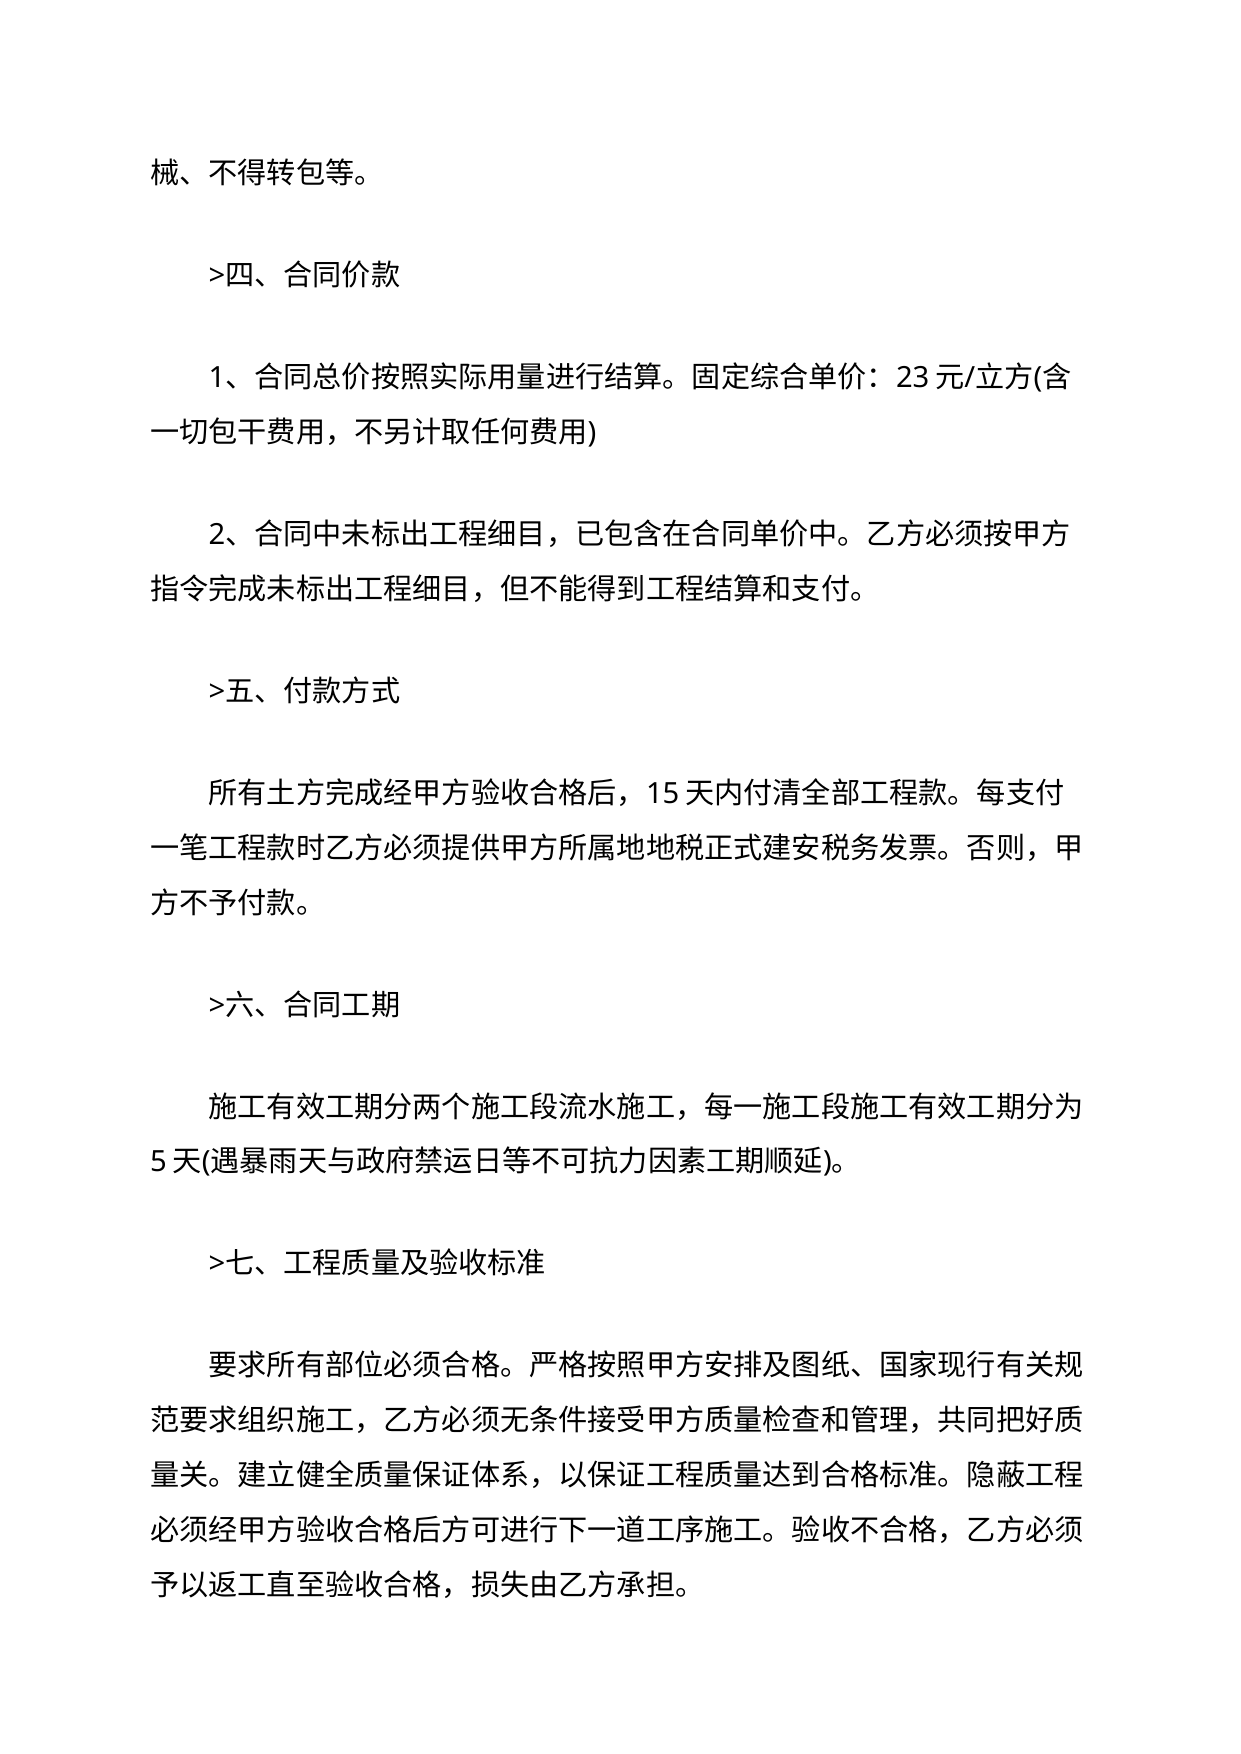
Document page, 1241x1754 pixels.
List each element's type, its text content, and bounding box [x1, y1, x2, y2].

text >四、合同价款 [150, 252, 1090, 294]
text 要求所有部位必须合格。严格按照甲方安排及图纸、国家现行有关规范要求组织施工，乙方必须无条件接受甲方质量检查和管理，共同把好质量关。建立健全质量保证体系，以保证工程质量达到合格标准。隐蔽工程必须经甲方验收合格后方可进行下一道工序施工。验收不合格，乙方必须予以返工直至验收合格，损失由乙方承担。 [150, 1342, 1090, 1604]
text >六、合同工期 [150, 981, 1090, 1023]
text 1、合同总价按照实际用量进行结算。固定综合单价：23元/立方(含一切包干费用，不另计取任何费用) [150, 354, 1090, 451]
text >七、工程质量及验收标准 [150, 1240, 1090, 1282]
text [150, 150, 1090, 192]
text 所有土方完成经甲方验收合格后，15天内付清全部工程款。每支付一笔工程款时乙方必须提供甲方所属地地税正式建安税务发票。否则，甲方不予付款。 [150, 769, 1090, 922]
text 2、合同中未标出工程细目，已包含在合同单价中。乙方必须按甲方指令完成未标出工程细目，但不能得到工程结算和支付。 [150, 511, 1090, 608]
text >五、付款方式 [150, 667, 1090, 710]
text 施工有效工期分两个施工段流水施工，每一施工段施工有效工期分为5天(遇暴雨天与政府禁运日等不可抗力因素工期顺延)。 [150, 1083, 1090, 1180]
